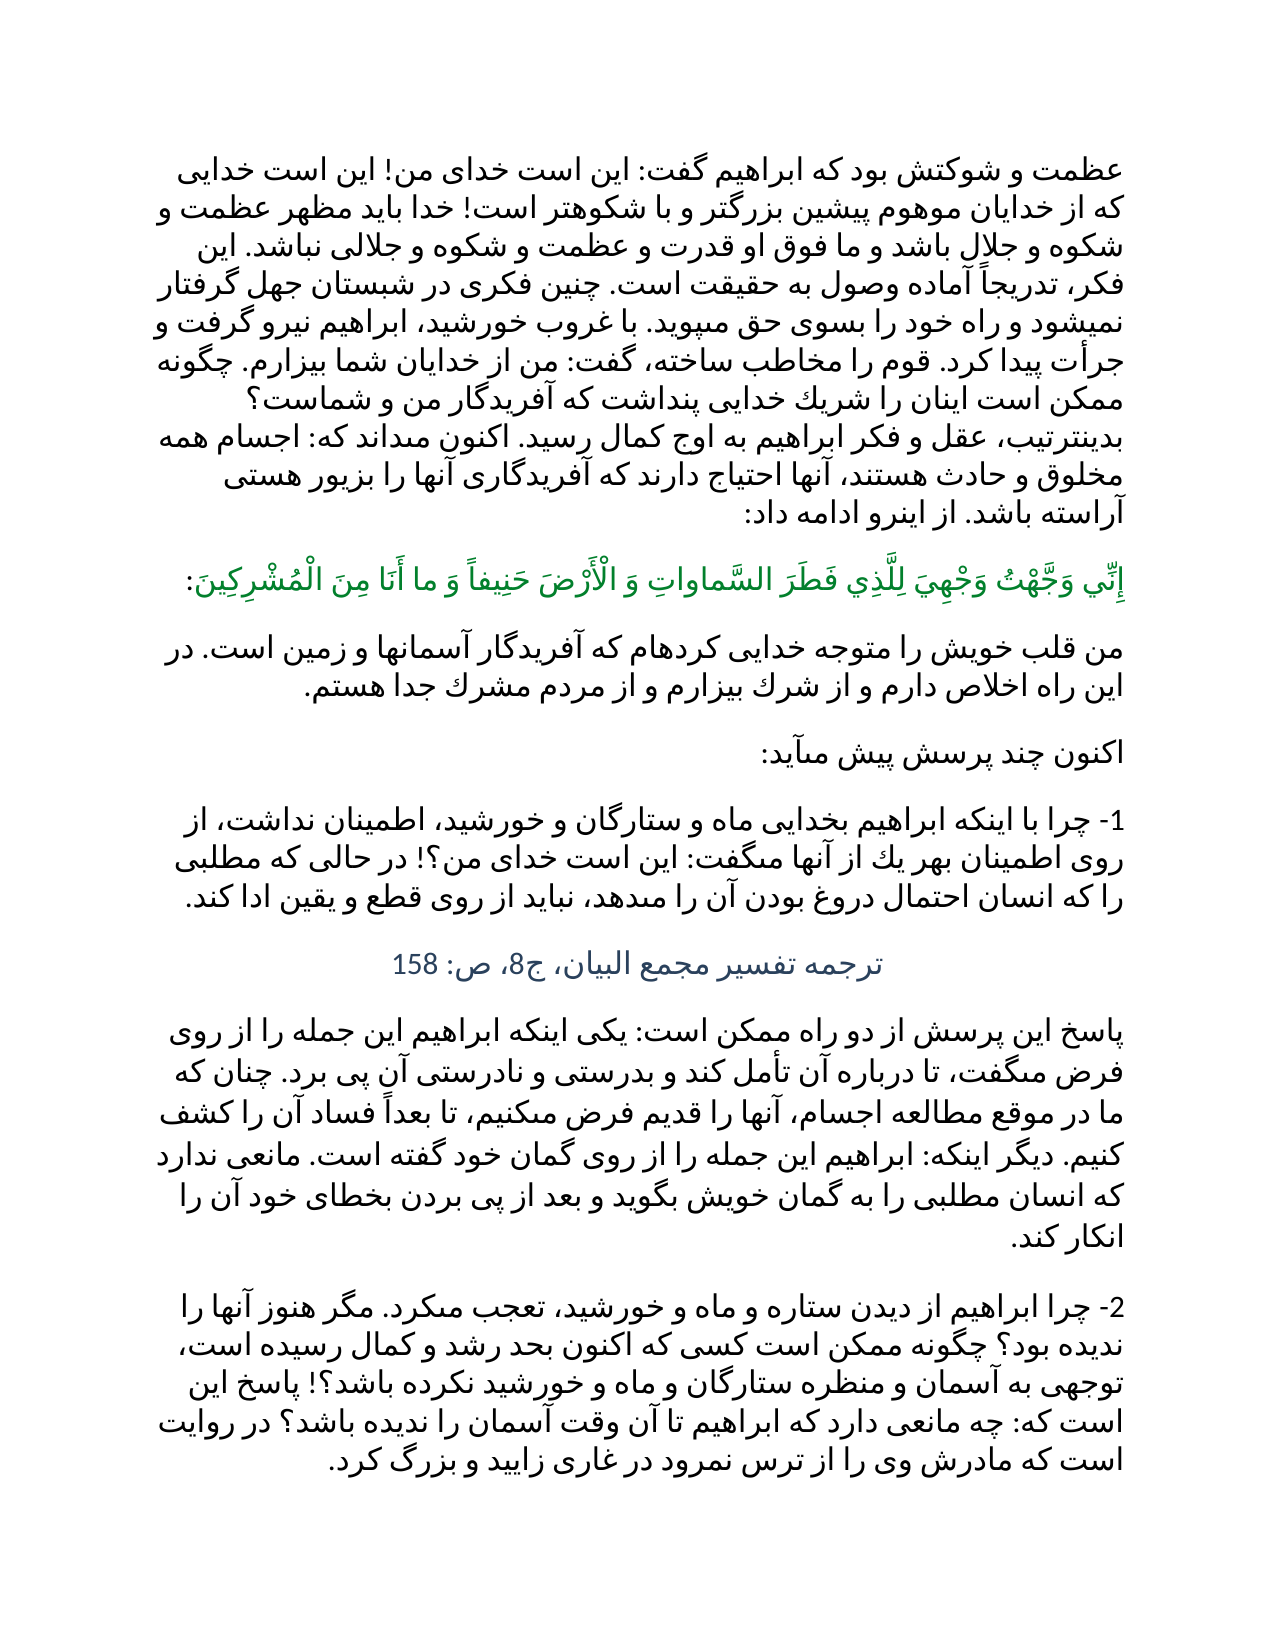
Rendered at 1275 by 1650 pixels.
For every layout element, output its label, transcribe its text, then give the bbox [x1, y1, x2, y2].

text 1- چرا با اينكه ابراهيم بخدايى ماه و ستارگان و خورشيد، اطمينان نداشت، از روى اطمينان بهر يك از آنها مى‏گفت: اين است خداى من؟! در حالى كه مطلبى را كه انسان احتمال دروغ بودن آن را مى‏دهد، نبايد از روى قطع و يقين ادا كند. [150, 800, 1125, 915]
text ترجمه تفسير مجمع البيان، ج‏8، ص: 158 [150, 944, 1125, 982]
text اكنون چند پرسش پيش مى‏آيد: [150, 733, 1125, 771]
text 2- چرا ابراهيم از ديدن ستاره و ماه و خورشيد، تعجب مى‏كرد. مگر هنوز آنها را نديده بود؟ چگونه ممكن است كسى كه اكنون بحد رشد و كمال رسيده است، توجهى به آسمان و منظره ستارگان و ماه و خورشيد نكرده باشد؟! پاسخ اين است كه: چه مانعى دارد كه ابراهيم تا آن وقت آسمان را نديده باشد؟ در روايت است كه مادرش وى را از ترس نمرود در غارى زاييد و بزرگ كرد. [150, 1287, 1125, 1478]
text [150, 150, 1125, 531]
text إِنِّي وَجَّهْتُ وَجْهِيَ لِلَّذِي فَطَرَ السَّماواتِ وَ الْأَرْضَ حَنِيفاً وَ ما أَنَا مِنَ الْمُشْرِكِينَ‏: [150, 560, 1125, 598]
text من قلب خويش را متوجه خدايى كرده‏ام كه آفريدگار آسمانها و زمين است. در اين راه اخلاص دارم و از شرك بيزارم و از مردم مشرك جدا هستم. [150, 628, 1125, 704]
text پاسخ اين پرسش از دو راه ممكن است: يكى اينكه ابراهيم اين جمله را از روى فرض مى‏گفت، تا درباره آن تأمل كند و بدرستى و نادرستى آن پى برد. چنان كه ما در موقع مطالعه اجسام، آنها را قديم فرض مى‏كنيم، تا بعداً فساد آن را كشف كنيم. ديگر اينكه: ابراهيم اين جمله را از روى گمان خود گفته است. مانعى ندارد كه انسان مطلبى را به گمان خويش بگويد و بعد از پى بردن بخطاى خود آن را انكار كند. [150, 1011, 1125, 1255]
